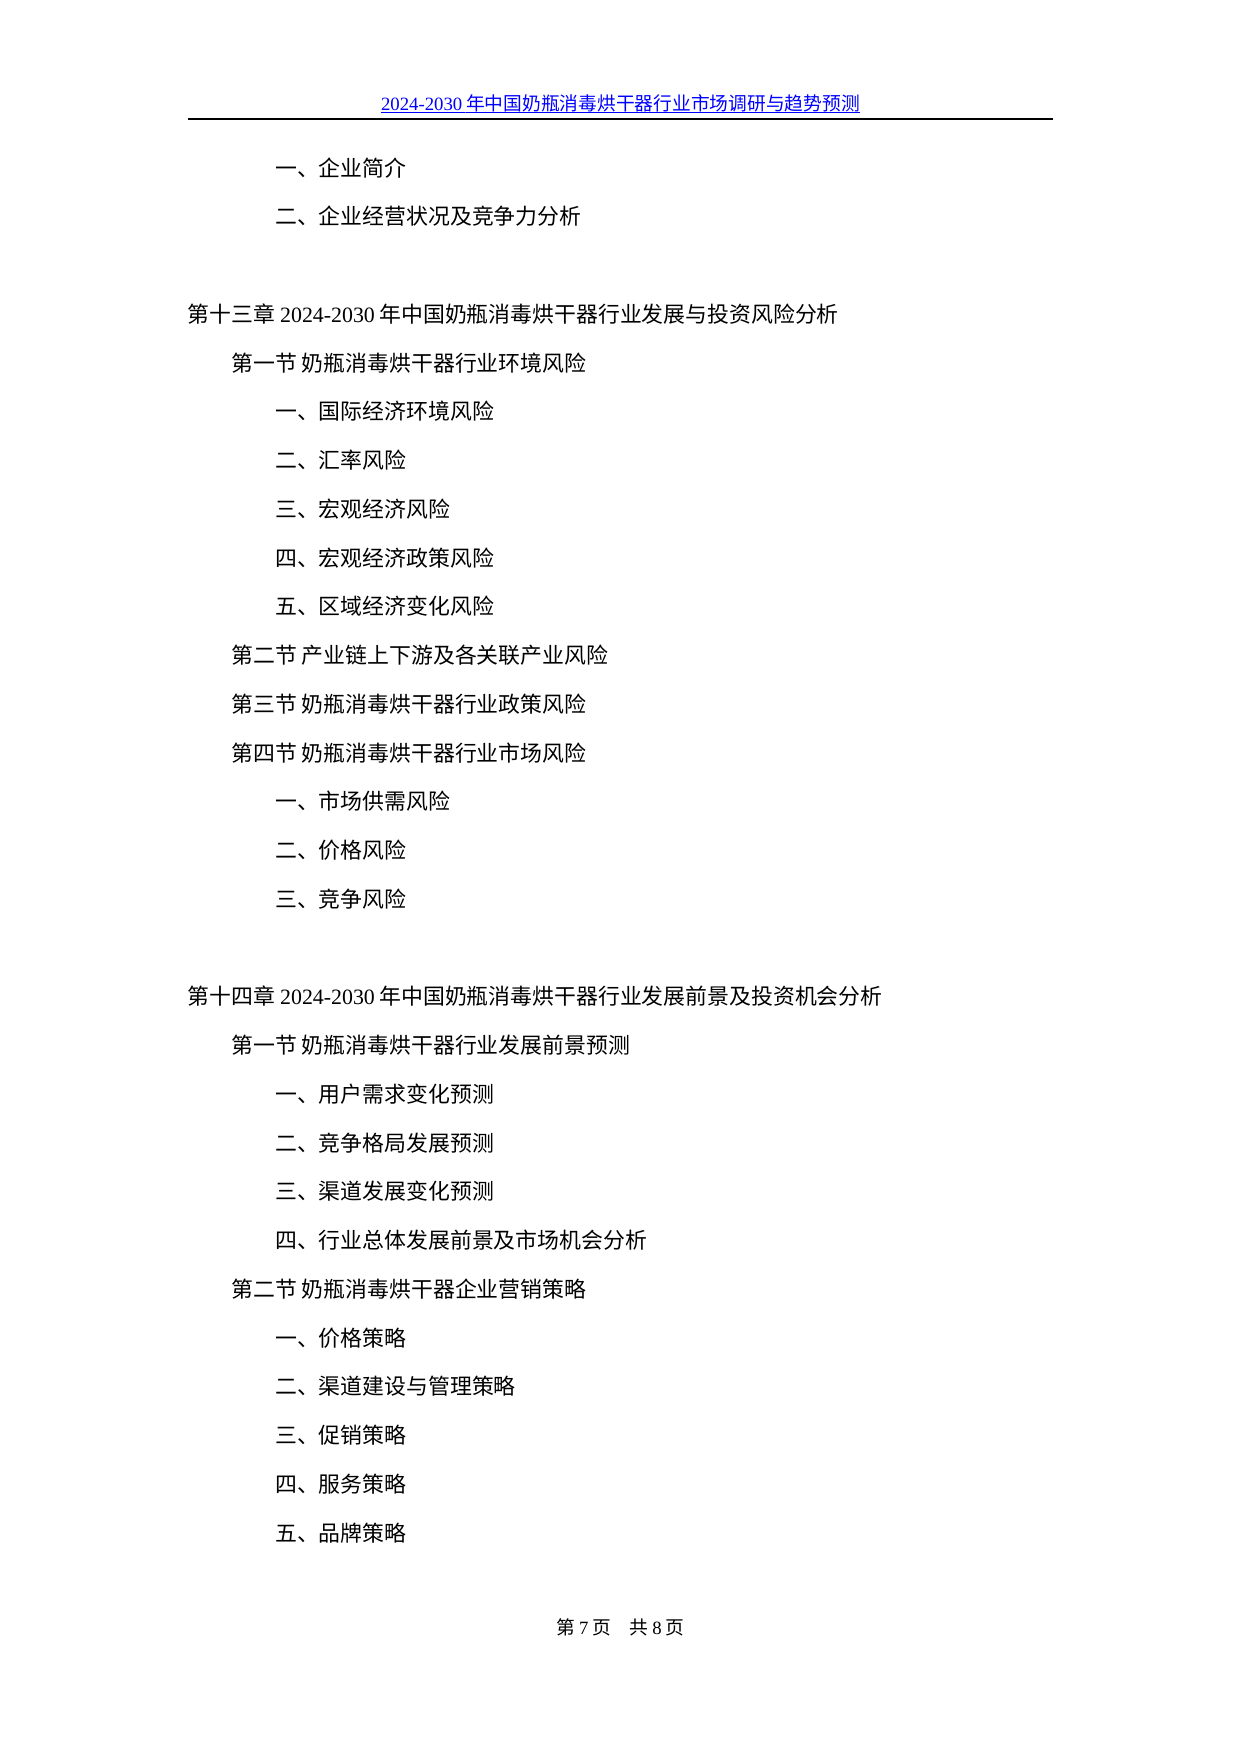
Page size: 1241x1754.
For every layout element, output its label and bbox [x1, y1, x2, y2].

text [187, 150, 1053, 1548]
